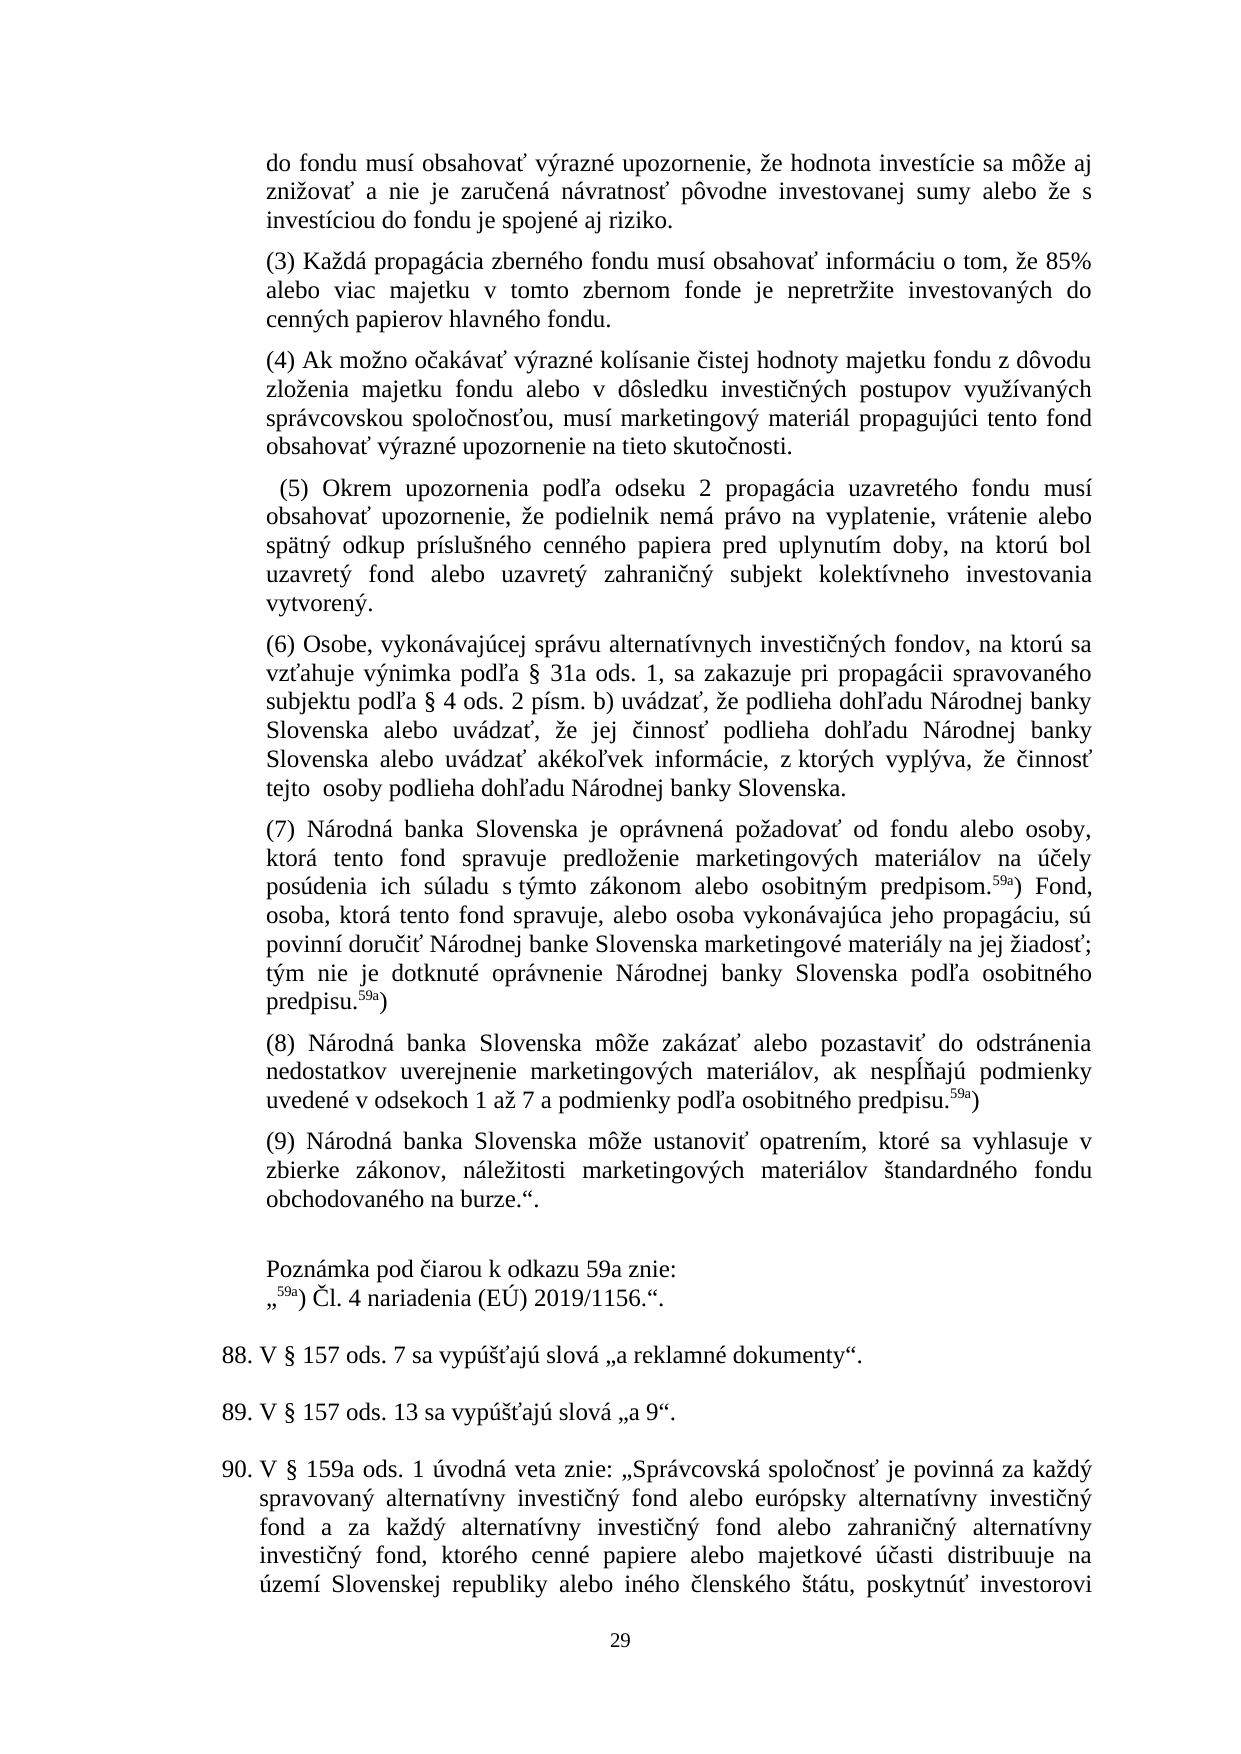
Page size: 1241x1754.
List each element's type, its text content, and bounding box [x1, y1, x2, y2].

text (4) Ak možno očakávať výrazné kolísanie čistej hodnoty majetku fondu z dôvodu zloženia majetku fondu alebo v dôsledku investičných postupov využívaných správcovskou spoločnosťou, musí marketingový materiál propagujúci tento fond obsahovať výrazné upozornenie na tieto skutočnosti. [266, 345, 1093, 460]
text (7) Národná banka Slovenska je oprávnená požadovať od fondu alebo osoby, ktorá tento fond spravuje predloženie marketingových materiálov na účely posúdenia ich súladu s týmto zákonom alebo osobitným predpisom.59a) Fond, osoba, ktorá tento fond spravuje, alebo osoba vykonávajúca jeho propagáciu, sú povinní doručiť Národnej banke Slovenska marketingové materiály na jej žiadosť; tým nie je dotknuté oprávnenie Národnej banky Slovenska podľa osobitného predpisu.59a) [266, 814, 1093, 1015]
list V § 157 ods. 13 sa vypúšťajú slová „a 9“. [222, 1397, 1093, 1426]
text (9) Národná banka Slovenska môže ustanoviť opatrením, ktoré sa vyhlasuje v zbierke zákonov, náležitosti marketingových materiálov štandardného fondu obchodovaného na burze.“. [266, 1126, 1093, 1213]
text (6) Osobe, vykonávajúcej správu alternatívnych investičných fondov, na ktorú sa vzťahuje výnimka podľa § 31a ods. 1, sa zakazuje pri propagácii spravovaného subjektu podľa § 4 ods. 2 písm. b) uvádzať, že podlieha dohľadu Národnej banky Slovenska alebo uvádzať, že jej činnosť podlieha dohľadu Národnej banky Slovenska alebo uvádzať akékoľvek informácie, z ktorých vyplýva, že činnosť tejto osoby podlieha dohľadu Národnej banky Slovenska. [266, 629, 1093, 801]
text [266, 148, 1093, 234]
text Poznámka pod čiarou k odkazu 59a znie: [266, 1254, 1093, 1283]
text (5) Okrem upozornenia podľa odseku 2 propagácia uzavretého fondu musí obsahovať upozornenie, že podielnik nemá právo na vyplatenie, vrátenie alebo spätný odkup príslušného cenného papiera pred uplynutím doby, na ktorú bol uzavretý fond alebo uzavretý zahraničný subjekt kolektívneho investovania vytvorený. [266, 473, 1093, 616]
text „59a) Čl. 4 nariadenia (EÚ) 2019/1156.“. [266, 1283, 1093, 1311]
list V § 157 ods. 7 sa vypúšťajú slová „a reklamné dokumenty“. [222, 1340, 1093, 1369]
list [222, 1454, 1093, 1598]
text (3) Každá propagácia zberného fondu musí obsahovať informáciu o tom, že 85% alebo viac majetku v tomto zbernom fonde je nepretržite investovaných do cenných papierov hlavného fondu. [266, 246, 1093, 333]
text (8) Národná banka Slovenska môže zakázať alebo pozastaviť do odstránenia nedostatkov uverejnenie marketingových materiálov, ak nespĺňajú podmienky uvedené v odsekoch 1 až 7 a podmienky podľa osobitného predpisu.59a) [266, 1028, 1093, 1114]
